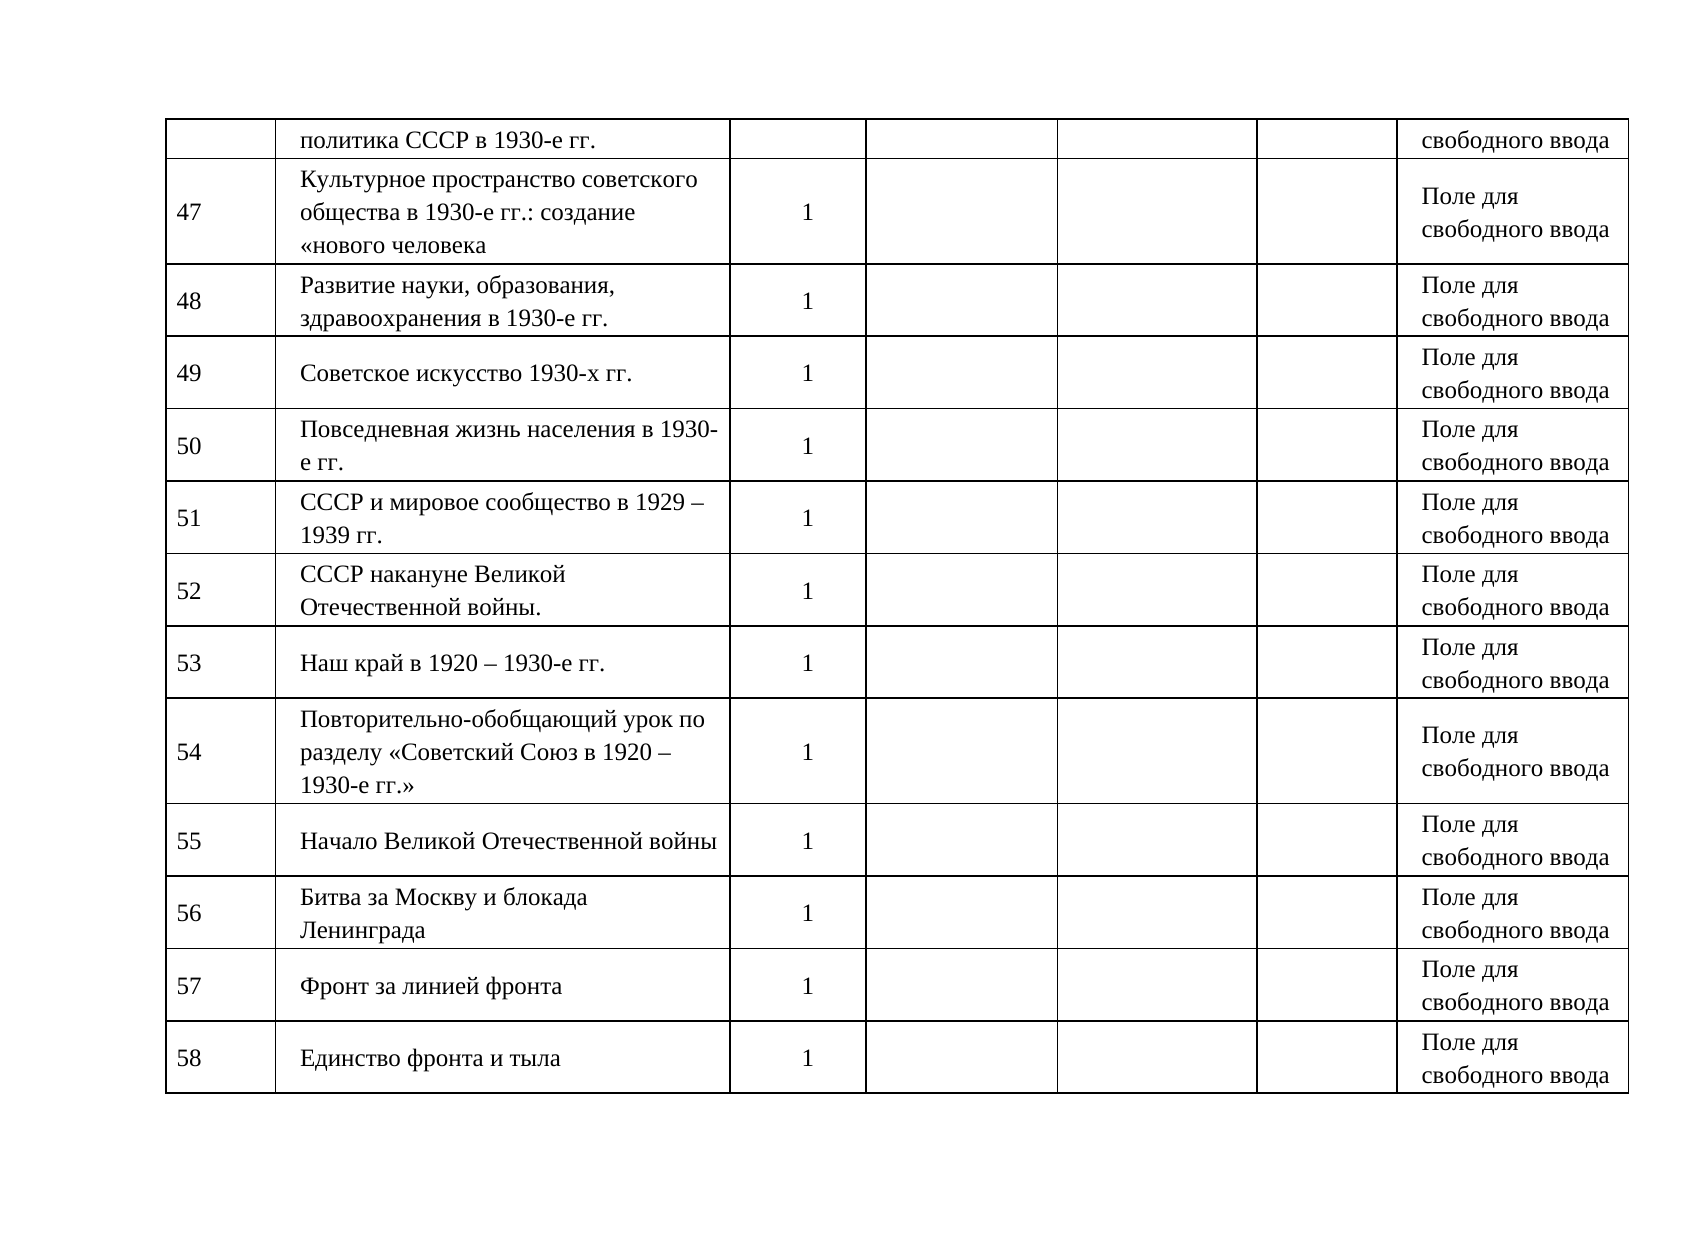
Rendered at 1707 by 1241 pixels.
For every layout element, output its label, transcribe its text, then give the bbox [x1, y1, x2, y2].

table_cell [1258, 482, 1396, 552]
table_cell [1058, 482, 1256, 552]
table_cell Развитие науки, образования, здравоохранения в 1930-е гг. [276, 265, 729, 335]
table_cell [1258, 1022, 1396, 1092]
table_cell 1 [731, 877, 865, 947]
table_cell [1258, 409, 1396, 480]
table_cell Поле для свободного ввода [1398, 804, 1628, 875]
table_cell Поле для свободного ввода [1398, 482, 1628, 552]
table_cell 53 [167, 627, 275, 697]
table_cell [867, 554, 1057, 625]
table_cell Поле для свободного ввода [1398, 949, 1628, 1020]
table_cell 49 [167, 337, 275, 408]
table_cell 1 [731, 699, 865, 803]
table_cell Советское искусство 1930-х гг. [276, 337, 729, 408]
table_cell [1258, 337, 1396, 408]
table_cell [1058, 804, 1256, 875]
table_cell [1058, 877, 1256, 947]
table_cell 1 [731, 265, 865, 335]
table_cell [1058, 159, 1256, 263]
table_cell [1258, 627, 1396, 697]
table_cell Повторительно-обобщающий урок по разделу «Советский Союз в 1920 – 1930-е гг.» [276, 699, 729, 803]
table_cell Начало Великой Отечественной войны [276, 804, 729, 875]
table_cell [1258, 265, 1396, 335]
table_cell [1258, 120, 1396, 157]
table_cell Культурное пространство советского общества в 1930-е гг.: создание «нового человека [276, 159, 729, 263]
table_cell 1 [731, 949, 865, 1020]
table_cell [276, 120, 729, 157]
table_cell [867, 159, 1057, 263]
table_cell 55 [167, 804, 275, 875]
table_cell 1 [731, 120, 865, 157]
table_cell 57 [167, 949, 275, 1020]
table_cell [1258, 159, 1396, 263]
table_cell [1058, 1022, 1256, 1092]
table_cell [1058, 265, 1256, 335]
table_cell 1 [731, 337, 865, 408]
table_cell 1 [731, 482, 865, 552]
table_cell [867, 265, 1057, 335]
table_cell [1058, 554, 1256, 625]
table_cell Битва за Москву и блокада Ленинграда [276, 877, 729, 947]
table_cell 1 [731, 554, 865, 625]
table_cell [867, 337, 1057, 408]
table_cell 51 [167, 482, 275, 552]
table_cell 50 [167, 409, 275, 480]
table_cell Повседневная жизнь населения в 1930-е гг. [276, 409, 729, 480]
table_cell 56 [167, 877, 275, 947]
table_cell [1058, 699, 1256, 803]
table_cell [1058, 409, 1256, 480]
table_cell СССР и мировое сообщество в 1929 – 1939 гг. [276, 482, 729, 552]
table_cell Поле для свободного ввода [1398, 699, 1628, 803]
table_cell [867, 120, 1057, 157]
table_cell Поле для свободного ввода [1398, 159, 1628, 263]
table_cell Поле для свободного ввода [1398, 554, 1628, 625]
table_cell [867, 949, 1057, 1020]
table_cell [1058, 120, 1256, 157]
table_cell 1 [731, 1022, 865, 1092]
table_cell 48 [167, 265, 275, 335]
table_cell 1 [731, 159, 865, 263]
table_cell 1 [731, 409, 865, 480]
table_cell [867, 699, 1057, 803]
table_cell [867, 1022, 1057, 1092]
table_cell [867, 627, 1057, 697]
table_cell 52 [167, 554, 275, 625]
table_cell Поле для свободного ввода [1398, 337, 1628, 408]
table_cell 1 [731, 804, 865, 875]
table_cell Поле для свободного ввода [1398, 409, 1628, 480]
table_cell 58 [167, 1022, 275, 1092]
table_cell [867, 804, 1057, 875]
table_cell [867, 409, 1057, 480]
table_cell Поле для свободного ввода [1398, 265, 1628, 335]
table_cell 47 [167, 159, 275, 263]
table_cell [1258, 877, 1396, 947]
table_cell [1058, 949, 1256, 1020]
table_cell Единство фронта и тыла [276, 1022, 729, 1092]
table_cell [1258, 554, 1396, 625]
table_cell Поле для свободного ввода [1398, 877, 1628, 947]
table_cell Наш край в 1920 – 1930-е гг. [276, 627, 729, 697]
table_cell Фронт за линией фронта [276, 949, 729, 1020]
table_cell 54 [167, 699, 275, 803]
table_cell СССР накануне Великой Отечественной войны. [276, 554, 729, 625]
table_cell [1398, 1022, 1628, 1092]
table_cell [1058, 337, 1256, 408]
table_cell [1058, 627, 1256, 697]
table_cell 1 [731, 627, 865, 697]
table_cell [1258, 949, 1396, 1020]
table_cell Поле для свободного ввода [1398, 627, 1628, 697]
table_cell [1258, 699, 1396, 803]
table_cell [867, 482, 1057, 552]
table_cell 46 [167, 120, 275, 157]
table_cell [1258, 804, 1396, 875]
table_cell [867, 877, 1057, 947]
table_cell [1398, 120, 1628, 157]
